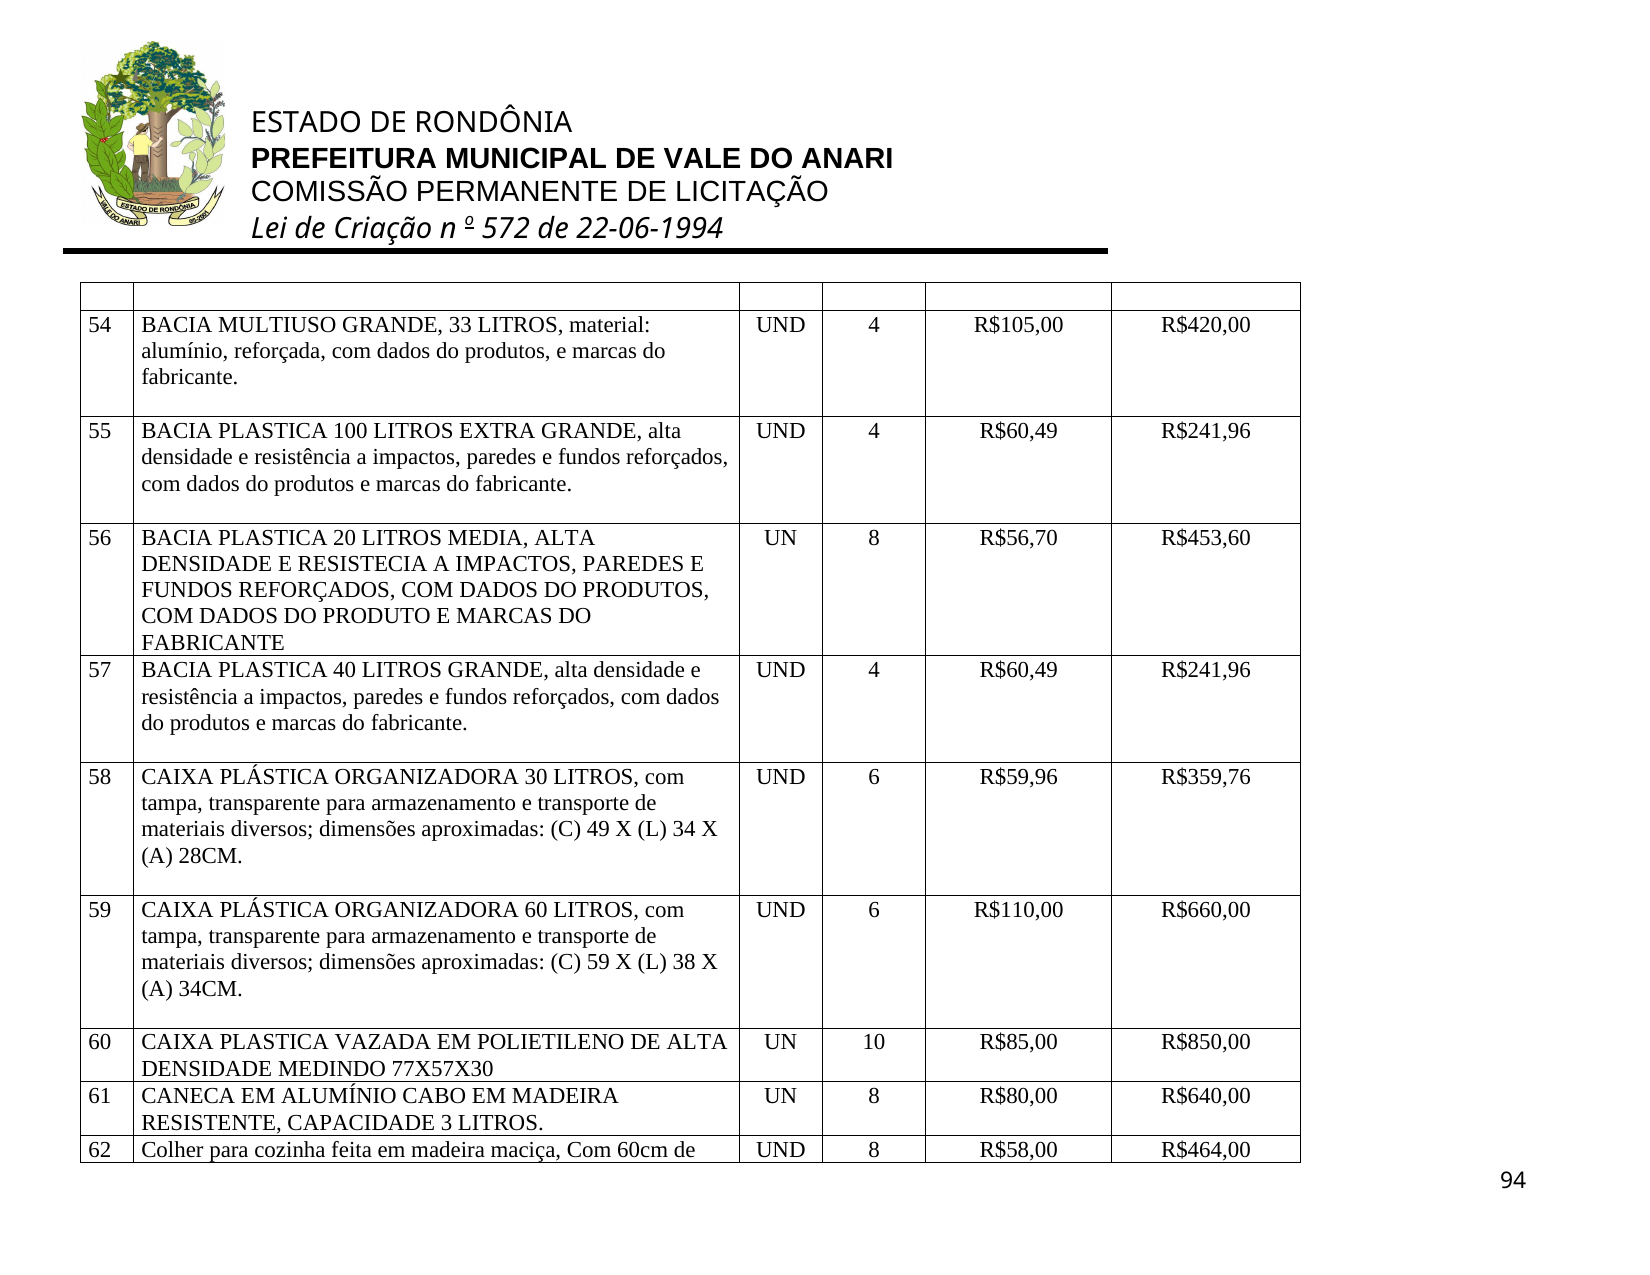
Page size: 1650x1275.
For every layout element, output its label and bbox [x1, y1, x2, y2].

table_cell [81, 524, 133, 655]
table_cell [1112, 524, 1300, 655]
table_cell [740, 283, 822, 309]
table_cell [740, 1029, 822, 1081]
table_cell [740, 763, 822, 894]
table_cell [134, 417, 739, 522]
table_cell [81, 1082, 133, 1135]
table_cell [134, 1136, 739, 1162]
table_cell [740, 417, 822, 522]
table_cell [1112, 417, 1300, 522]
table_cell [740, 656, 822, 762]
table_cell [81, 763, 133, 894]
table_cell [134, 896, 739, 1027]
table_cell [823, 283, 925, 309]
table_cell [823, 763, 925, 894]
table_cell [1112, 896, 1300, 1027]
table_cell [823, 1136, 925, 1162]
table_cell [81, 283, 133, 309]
picture [81, 41, 226, 226]
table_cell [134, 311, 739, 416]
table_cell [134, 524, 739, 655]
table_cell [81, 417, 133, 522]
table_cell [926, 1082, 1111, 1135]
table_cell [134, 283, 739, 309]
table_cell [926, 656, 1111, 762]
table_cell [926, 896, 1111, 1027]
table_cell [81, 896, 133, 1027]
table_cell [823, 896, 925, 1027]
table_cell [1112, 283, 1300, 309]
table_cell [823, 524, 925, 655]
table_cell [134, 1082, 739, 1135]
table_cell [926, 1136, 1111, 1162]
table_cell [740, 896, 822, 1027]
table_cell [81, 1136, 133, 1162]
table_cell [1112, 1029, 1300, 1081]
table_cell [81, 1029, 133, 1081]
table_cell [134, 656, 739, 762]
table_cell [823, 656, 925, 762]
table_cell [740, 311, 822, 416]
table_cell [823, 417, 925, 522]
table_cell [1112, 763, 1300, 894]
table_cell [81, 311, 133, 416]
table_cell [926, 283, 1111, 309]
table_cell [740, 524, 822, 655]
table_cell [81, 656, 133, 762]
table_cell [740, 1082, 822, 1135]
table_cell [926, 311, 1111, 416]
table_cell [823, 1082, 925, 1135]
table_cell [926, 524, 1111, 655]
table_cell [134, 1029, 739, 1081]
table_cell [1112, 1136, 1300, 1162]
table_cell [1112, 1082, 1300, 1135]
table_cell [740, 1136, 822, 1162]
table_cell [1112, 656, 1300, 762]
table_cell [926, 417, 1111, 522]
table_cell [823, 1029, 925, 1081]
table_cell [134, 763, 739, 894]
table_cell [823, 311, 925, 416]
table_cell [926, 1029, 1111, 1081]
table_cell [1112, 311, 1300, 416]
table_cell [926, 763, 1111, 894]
